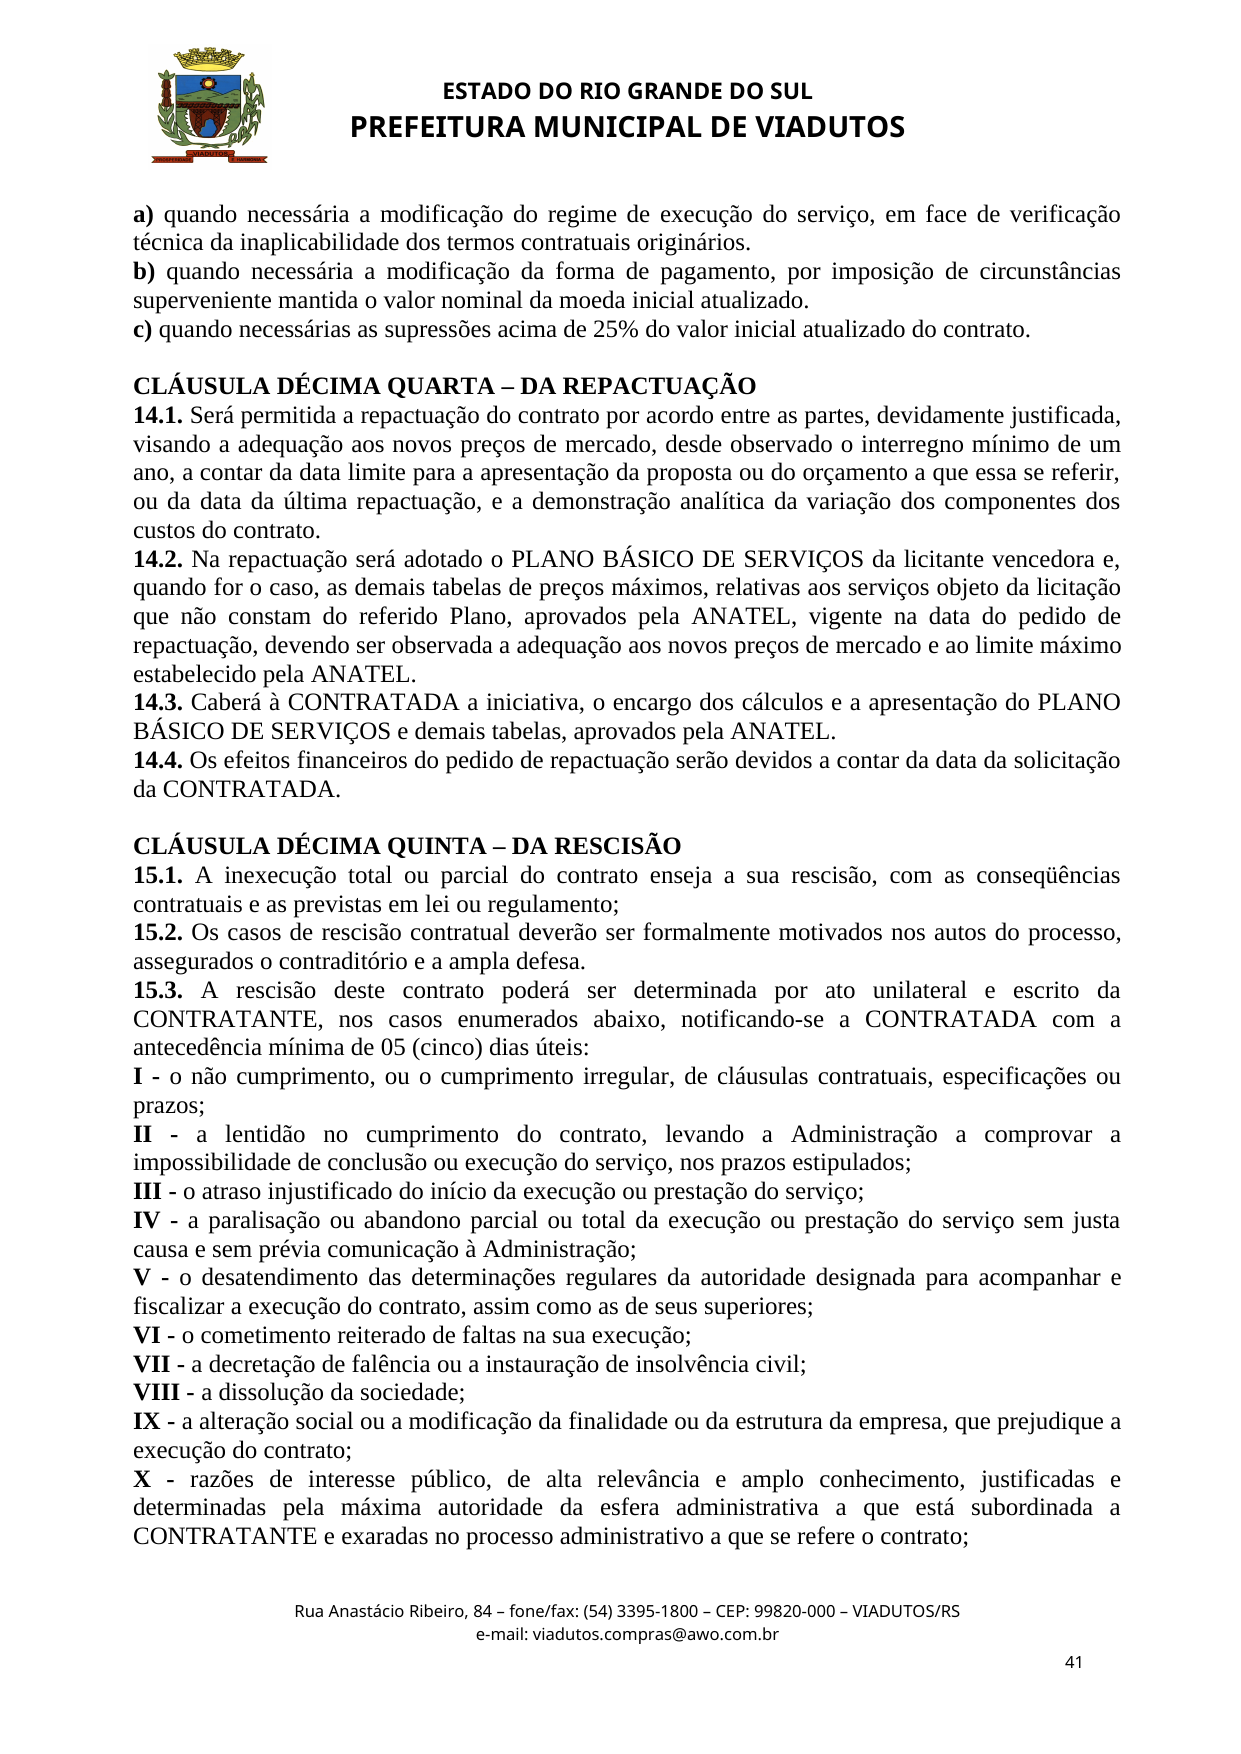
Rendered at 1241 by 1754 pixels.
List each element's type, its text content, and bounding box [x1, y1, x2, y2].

text VII - a decretação de falência ou a instauração de insolvência civil; [133, 1349, 1122, 1377]
text 14.1. Será permitida a repactuação do contrato por acordo entre as partes, devidamente justificada, visando a adequação aos novos preços de mercado, desde observado o interregno mínimo de um ano, a contar da data limite para a apresentação da proposta ou do orçamento a que essa se referir, ou da data da última repactuação, e a demonstração analítica da variação dos componentes dos custos do contrato. [133, 400, 1122, 544]
text VIII - a dissolução da sociedade; [133, 1377, 1122, 1406]
text V - o desatendimento das determinações regulares da autoridade designada para acompanhar e fiscalizar a execução do contrato, assim como as de seus superiores; [133, 1262, 1122, 1320]
text II - a lentidão no cumprimento do contrato, levando a Administração a comprovar a impossibilidade de conclusão ou execução do serviço, nos prazos estipulados; [133, 1119, 1122, 1176]
text 15.3. A rescisão deste contrato poderá ser determinada por ato unilateral e escrito da CONTRATANTE, nos casos enumerados abaixo, notificando-se a CONTRATADA com a antecedência mínima de 05 (cinco) dias úteis: [133, 975, 1122, 1061]
text X - razões de interesse público, de alta relevância e amplo conhecimento, justificadas e determinadas pela máxima autoridade da esfera administrativa a que está subordinada a CONTRATANTE e exaradas no processo administrativo a que se refere o contrato; [133, 1464, 1122, 1550]
text CLÁUSULA DÉCIMA QUARTA – DA REPACTUAÇÃO [133, 371, 1122, 400]
text 14.4. Os efeitos financeiros do pedido de repactuação serão devidos a contar da data da solicitação da CONTRATADA. [133, 745, 1122, 802]
picture [147, 44, 273, 170]
text 15.2. Os casos de rescisão contratual deverão ser formalmente motivados nos autos do processo, assegurados o contraditório e a ampla defesa. [133, 917, 1122, 975]
text IX - a alteração social ou a modificação da finalidade ou da estrutura da empresa, que prejudique a execução do contrato; [133, 1406, 1122, 1464]
text a) quando necessária a modificação do regime de execução do serviço, em face de verificação técnica da inaplicabilidade dos termos contratuais originários. [133, 199, 1122, 256]
text IV - a paralisação ou abandono parcial ou total da execução ou prestação do serviço sem justa causa e sem prévia comunicação à Administração; [133, 1205, 1122, 1262]
text 14.2. Na repactuação será adotado o PLANO BÁSICO DE SERVIÇOS da licitante vencedora e, quando for o caso, as demais tabelas de preços máximos, relativas aos serviços objeto da licitação que não constam do referido Plano, aprovados pela ANATEL, vigente na data do pedido de repactuação, devendo ser observada a adequação aos novos preços de mercado e ao limite máximo estabelecido pela ANATEL. [133, 544, 1122, 687]
text b) quando necessária a modificação da forma de pagamento, por imposição de circunstâncias superveniente mantida o valor nominal da moeda inicial atualizado. [133, 256, 1122, 314]
text VI - o cometimento reiterado de faltas na sua execução; [133, 1320, 1122, 1349]
text III - o atraso injustificado do início da execução ou prestação do serviço; [133, 1176, 1122, 1205]
text CLÁUSULA DÉCIMA QUINTA – DA RESCISÃO [133, 831, 1122, 860]
text c) quando necessárias as supressões acima de 25% do valor inicial atualizado do contrato. [133, 314, 1122, 342]
text I - o não cumprimento, ou o cumprimento irregular, de cláusulas contratuais, especificações ou prazos; [133, 1061, 1122, 1119]
text 14.3. Caberá à CONTRATADA a iniciativa, o encargo dos cálculos e a apresentação do PLANO BÁSICO DE SERVIÇOS e demais tabelas, aprovados pela ANATEL. [133, 687, 1122, 745]
text 15.1. A inexecução total ou parcial do contrato enseja a sua rescisão, com as conseqüências contratuais e as previstas em lei ou regulamento; [133, 860, 1122, 917]
